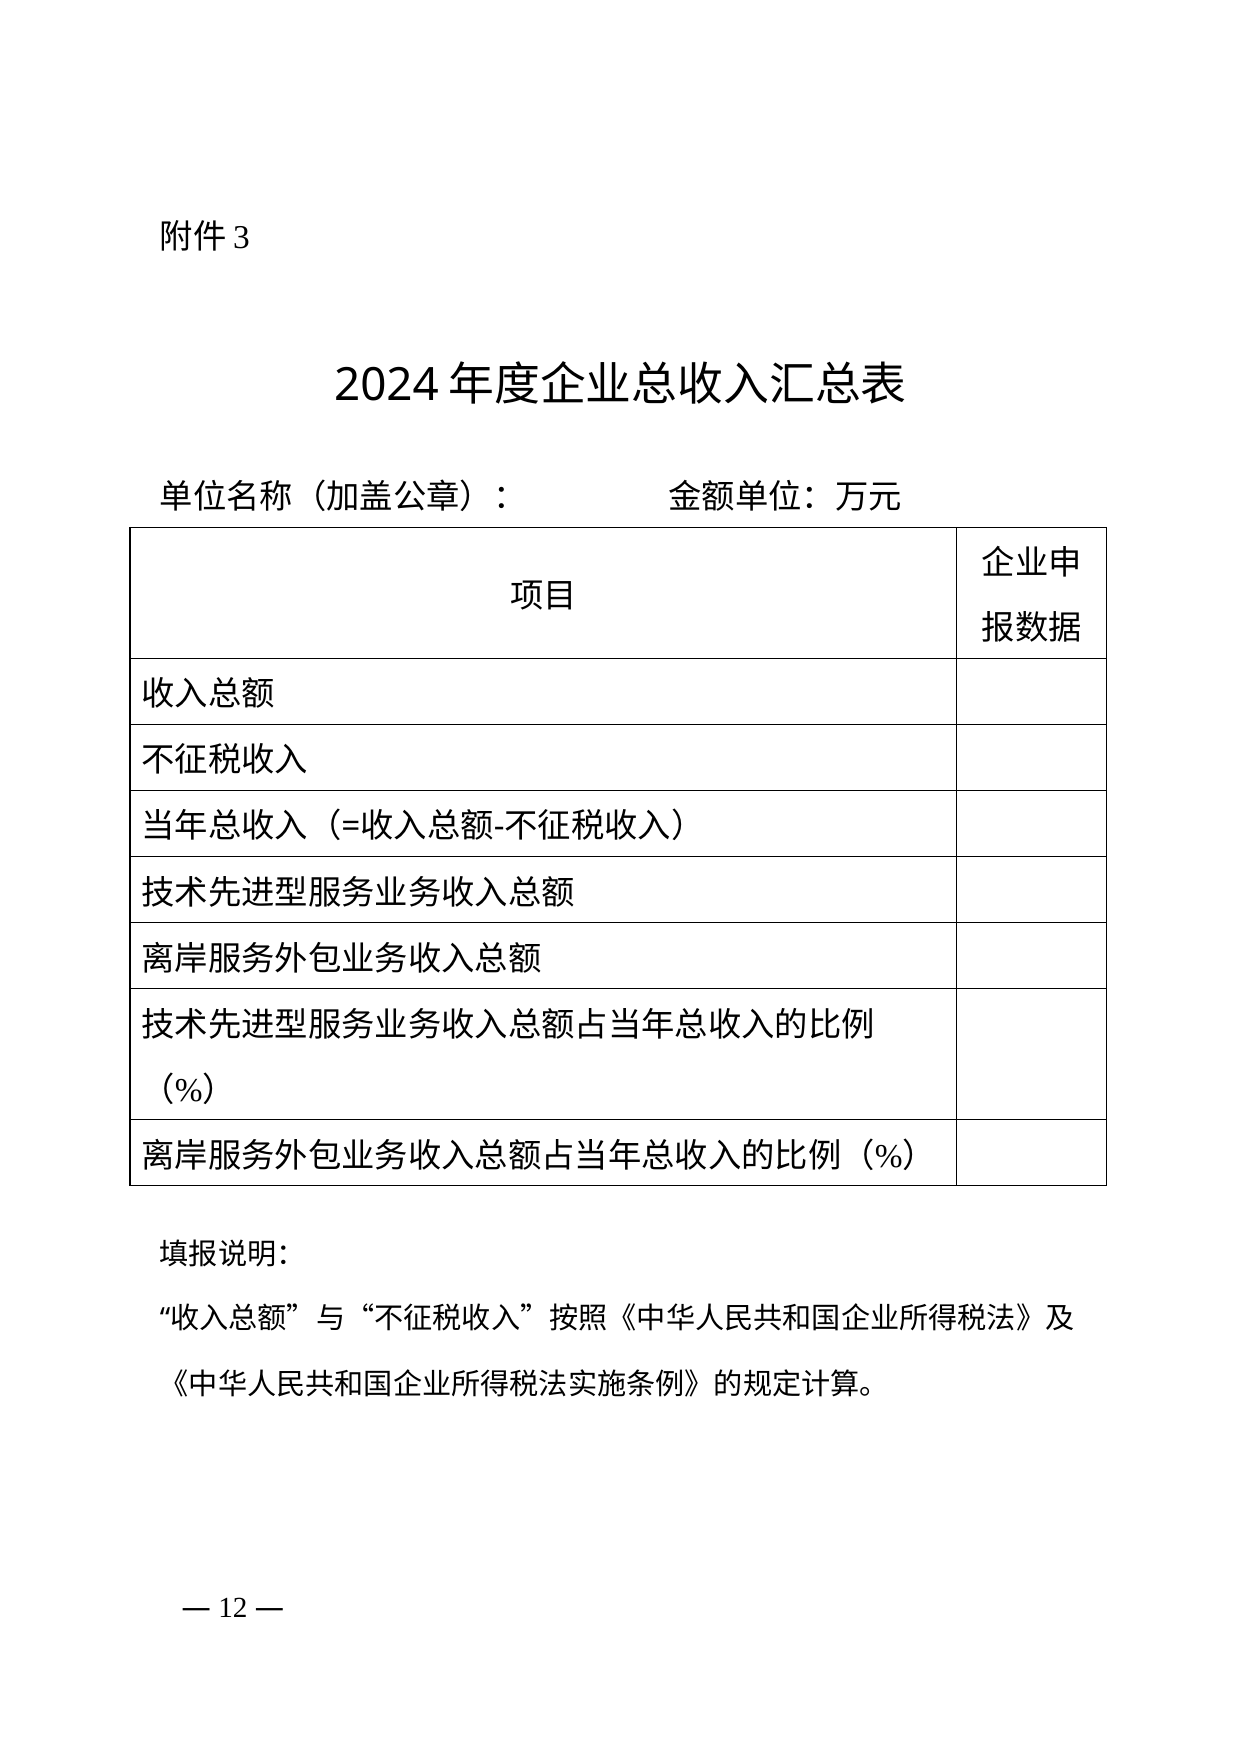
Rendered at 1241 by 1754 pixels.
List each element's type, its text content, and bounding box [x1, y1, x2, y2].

table_cell 技术先进型服务业务收入总额占当年总收入的比例（%） [131, 989, 956, 1119]
table_cell 技术先进型服务业务收入总额 [131, 857, 956, 922]
table_cell 离岸服务外包业务收入总额 [131, 923, 956, 988]
table_cell 收入总额 [131, 659, 956, 724]
table_cell [957, 857, 1106, 922]
table_cell 离岸服务外包业务收入总额占当年总收入的比例（%） [131, 1120, 956, 1185]
text “收入总额”与“不征税收入”按照《中华人民共和国企业所得税法》及《中华人民共和国企业所得税法实施条例》的规定计算。 [159, 1284, 1081, 1414]
table_cell [957, 791, 1106, 856]
table_cell [957, 989, 1106, 1119]
text 单位名称（加盖公章）： 金额单位：万元 [159, 462, 1081, 527]
table_header 项目 [131, 528, 956, 658]
text 填报说明： [159, 1219, 1081, 1284]
table_cell [957, 923, 1106, 988]
table_header 企业申报数据 [957, 528, 1106, 658]
table_cell [957, 1120, 1106, 1185]
table_cell [957, 725, 1106, 790]
text 2024年度企业总收入汇总表 [159, 332, 1081, 429]
table_cell [957, 659, 1106, 724]
table_cell 不征税收入 [131, 725, 956, 790]
text 附件3 [159, 202, 1081, 267]
table_cell 当年总收入（=收入总额-不征税收入） [131, 791, 956, 856]
